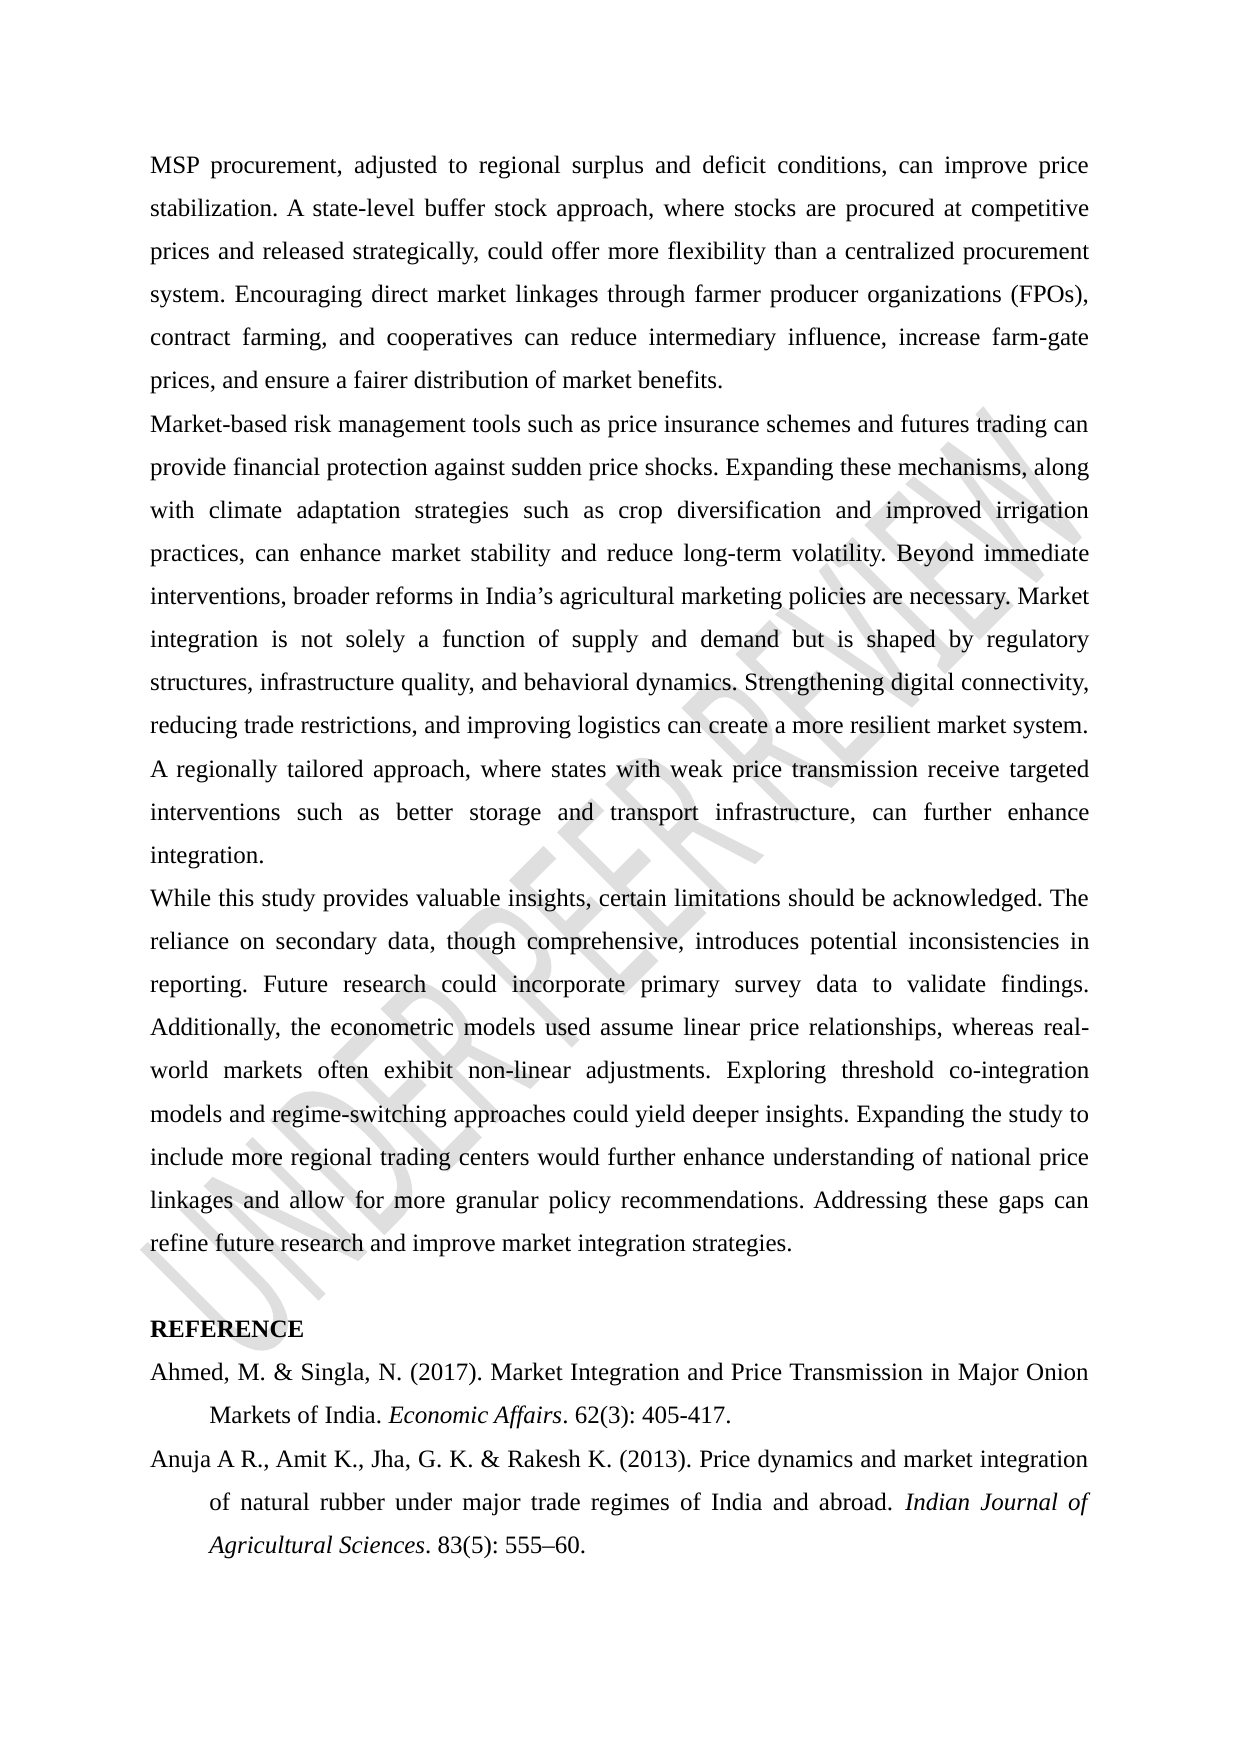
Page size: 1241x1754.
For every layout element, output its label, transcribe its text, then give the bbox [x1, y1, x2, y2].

text Market-based risk management tools such as price insurance schemes and futures trading can provide financial protection against sudden price shocks. Expanding these mechanisms, along with climate adaptation strategies such as crop diversification and improved irrigation practices, can enhance market stability and reduce long-term volatility. Beyond immediate interventions, broader reforms in India’s agricultural marketing policies are necessary. Market integration is not solely a function of supply and demand but is shaped by regulatory structures, infrastructure quality, and behavioral dynamics. Strengthening digital connectivity, reducing trade restrictions, and improving logistics can create a more resilient market system. A regionally tailored approach, where states with weak price transmission receive targeted interventions such as better storage and transport infrastructure, can further enhance integration. [150, 409, 1090, 869]
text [150, 150, 1090, 394]
text While this study provides valuable insights, certain limitations should be acknowledged. The reliance on secondary data, though comprehensive, introduces potential inconsistencies in reporting. Future research could incorporate primary survey data to validate findings. Additionally, the econometric models used assume linear price relationships, whereas real-world markets often exhibit non-linear adjustments. Exploring threshold co-integration models and regime-switching approaches could yield deeper insights. Expanding the study to include more regional trading centers would further enhance understanding of national price linkages and allow for more granular policy recommendations. Addressing these gaps can refine future research and improve market integration strategies. [150, 883, 1090, 1257]
text REFERENCE [150, 1314, 1090, 1343]
text Ahmed, M. & Singla, N. (2017). Market Integration and Price Transmission in Major Onion Markets of India. Economic Affairs. 62(3): 405-417. [150, 1357, 1090, 1429]
text Anuja A R., Amit K., Jha, G. K. & Rakesh K. (2013). Price dynamics and market integration of natural rubber under major trade regimes of India and abroad. Indian Journal of Agricultural Sciences. 83(5): 555–60. [150, 1444, 1090, 1559]
